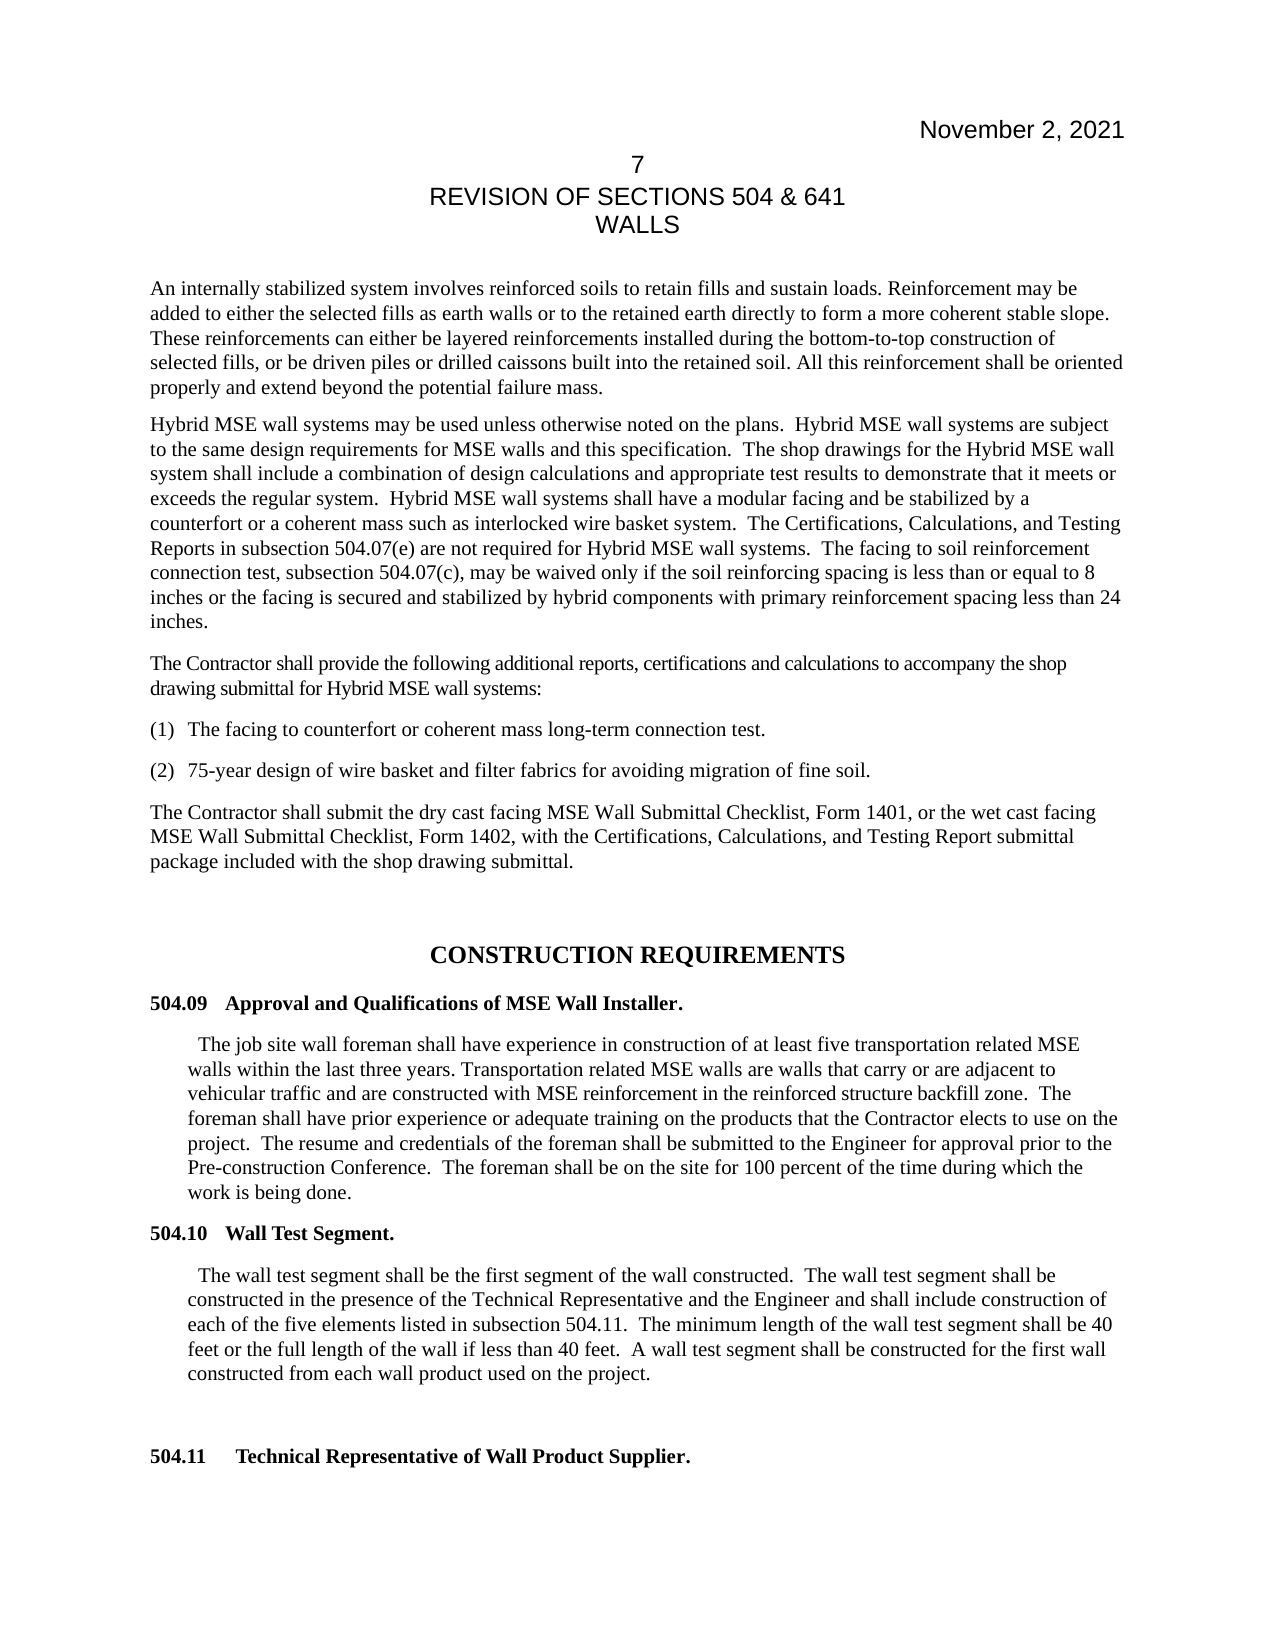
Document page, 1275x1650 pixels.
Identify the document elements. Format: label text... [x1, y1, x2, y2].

text Approval and Qualifications of MSE Wall Installer. [150, 990, 1125, 1014]
text An internally stabilized system involves reinforced soils to retain fills and sustain loads. Reinforcement may be added to either the selected fills as earth walls or to the retained earth directly to form a more coherent stable slope. These reinforcements can either be layered reinforcements installed during the bottom-to-top construction of selected fills, or be driven piles or drilled caissons built into the retained soil. All this reinforcement shall be oriented properly and extend beyond the potential failure mass. [150, 276, 1125, 399]
text CONSTRUCTION REQUIREMENTS [150, 940, 1125, 969]
text Hybrid MSE wall systems may be used unless otherwise noted on the plans. Hybrid MSE wall systems are subject to the same design requirements for MSE walls and this specification. The shop drawings for the Hybrid MSE wall system shall include a combination of design calculations and appropriate test results to demonstrate that it meets or exceeds the regular system. Hybrid MSE wall systems shall have a modular facing and be stabilized by a counterfort or a coherent mass such as interlocked wire basket system. The Certifications, Calculations, and Testing Reports in subsection 504.07(e) are not required for Hybrid MSE wall systems. The facing to soil reinforcement connection test, subsection 504.07(c), may be waived only if the soil reinforcing spacing is less than or equal to 8 inches or the facing is secured and stabilized by hybrid components with primary reinforcement spacing less than 24 inches. [150, 412, 1125, 633]
text The Contractor shall submit the dry cast facing MSE Wall Submittal Checklist, Form 1401, or the wet cast facing MSE Wall Submittal Checklist, Form 1402, with the Certifications, Calculations, and Testing Report submittal package included with the shop drawing submittal. [150, 799, 1125, 873]
list 75-year design of wire basket and filter fabrics for avoiding migration of fine soil. [150, 758, 1125, 782]
text The wall test segment shall be the first segment of the wall constructed. The wall test segment shall be constructed in the presence of the Technical Representative and the Engineer and shall include construction of each of the five elements listed in subsection 504.11. The minimum length of the wall test segment shall be 40 feet or the full length of the wall if less than 40 feet. A wall test segment shall be constructed for the first wall constructed from each wall product used on the project. [187, 1263, 1125, 1385]
text The Contractor shall provide the following additional reports, certifications and calculations to accompany the shop drawing submittal for Hybrid MSE wall systems: [150, 651, 1125, 699]
text The job site wall foreman shall have experience in construction of at least five transportation related MSE walls within the last three years. Transportation related MSE walls are walls that carry or are adjacent to vehicular traffic and are constructed with MSE reinforcement in the reinforced structure backfill zone. The foreman shall have prior experience or adequate training on the products that the Contractor elects to use on the project. The resume and credentials of the foreman shall be submitted to the Engineer for approval prior to the Pre-construction Conference. The foreman shall be on the site for 100 percent of the time during which the work is being done. [187, 1032, 1125, 1204]
list The facing to counterfort or coherent mass long-term connection test. [150, 717, 1125, 741]
text Technical Representative of Wall Product Supplier. [150, 1444, 1125, 1468]
text Wall Test Segment. [150, 1221, 1125, 1245]
